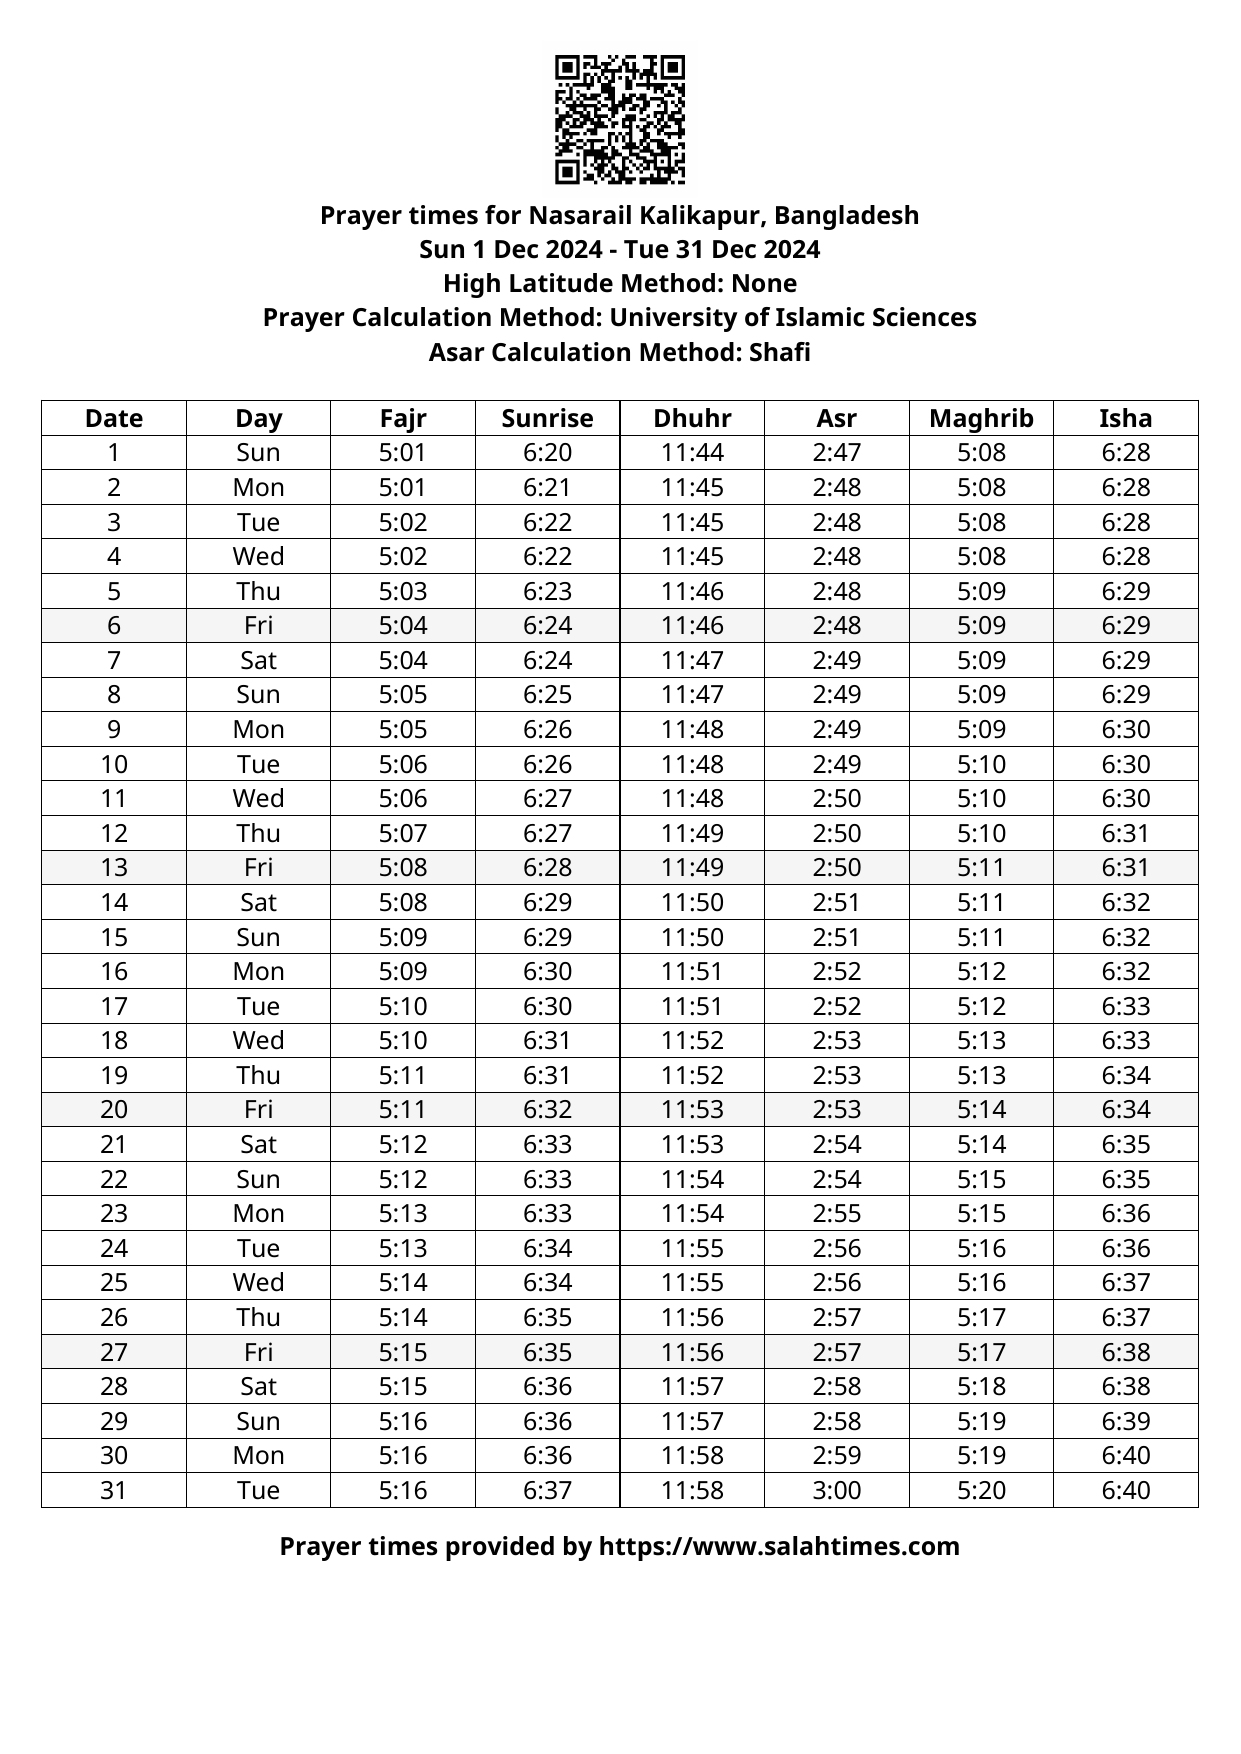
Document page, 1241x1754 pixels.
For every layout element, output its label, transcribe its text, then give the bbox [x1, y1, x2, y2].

table_cell 11:45 [621, 539, 764, 573]
table_cell 2:49 [765, 747, 909, 780]
table_cell 7 [42, 643, 186, 677]
table_cell 2:51 [765, 885, 909, 919]
table_cell 11:48 [621, 781, 764, 815]
table_cell 5:15 [331, 1335, 475, 1368]
table_cell 5:16 [910, 1231, 1053, 1264]
table_cell Sat [187, 1369, 330, 1403]
table_cell 6:29 [1054, 609, 1198, 642]
text Asar Calculation Method: Shafi [42, 334, 1198, 368]
table_cell 6:28 [1054, 436, 1198, 469]
table_cell 6:22 [476, 539, 619, 573]
table_cell 6:29 [476, 920, 619, 953]
table_cell 11:54 [621, 1196, 764, 1230]
table_cell 5:02 [331, 505, 475, 538]
table_cell 6:32 [1054, 954, 1198, 988]
table_cell 6:36 [1054, 1231, 1198, 1264]
table_header Date [42, 401, 186, 434]
table_cell 5:20 [910, 1473, 1053, 1507]
table_cell 11:58 [621, 1439, 764, 1472]
table_cell 5:14 [331, 1300, 475, 1334]
table_cell 2:50 [765, 781, 909, 815]
table_cell 5:13 [331, 1196, 475, 1230]
table_cell 6:28 [476, 851, 619, 884]
table_cell 6:30 [1054, 781, 1198, 815]
table_cell 5:10 [910, 747, 1053, 780]
table_header Asr [765, 401, 909, 434]
table_cell 11:45 [621, 505, 764, 538]
table_cell Sat [187, 885, 330, 919]
picture [542, 41, 699, 198]
table_cell 6:30 [1054, 712, 1198, 746]
table_cell 5:08 [910, 539, 1053, 573]
table_cell 2:56 [765, 1231, 909, 1264]
table_cell 5:06 [331, 747, 475, 780]
table_cell 3:00 [765, 1473, 909, 1507]
table_cell 22 [42, 1162, 186, 1195]
table_cell 5:08 [331, 885, 475, 919]
table_cell 5:01 [331, 470, 475, 504]
table_cell 5:19 [910, 1439, 1053, 1472]
table_cell 6:34 [1054, 1093, 1198, 1126]
table_cell 2:54 [765, 1162, 909, 1195]
table_cell 11:54 [621, 1162, 764, 1195]
table_cell 2:58 [765, 1404, 909, 1437]
table_cell 6:27 [476, 781, 619, 815]
table_cell 5:12 [910, 954, 1053, 988]
table_cell 12 [42, 816, 186, 849]
table_cell 6:32 [476, 1093, 619, 1126]
table_cell Mon [187, 470, 330, 504]
table_cell Tue [187, 505, 330, 538]
table_cell 11:50 [621, 920, 764, 953]
table_cell 2:57 [765, 1335, 909, 1368]
table_cell 6 [42, 609, 186, 642]
table_cell 2:52 [765, 954, 909, 988]
table_cell 5:01 [331, 436, 475, 469]
table_cell 5:05 [331, 712, 475, 746]
table_cell 11:46 [621, 574, 764, 607]
table_cell 2:49 [765, 712, 909, 746]
table_cell 5:13 [910, 1058, 1053, 1092]
table_cell 5:11 [331, 1093, 475, 1126]
table_cell 11:57 [621, 1369, 764, 1403]
table_cell 6:32 [1054, 885, 1198, 919]
table_cell 5:10 [331, 989, 475, 1022]
table_cell 6:22 [476, 505, 619, 538]
table_cell 5:07 [331, 816, 475, 849]
table_cell 5:17 [910, 1335, 1053, 1368]
table_cell 2:49 [765, 643, 909, 677]
table_cell 11:49 [621, 851, 764, 884]
table_cell 6:28 [1054, 505, 1198, 538]
table_cell 5:08 [910, 505, 1053, 538]
table_cell 11:51 [621, 954, 764, 988]
table_cell 28 [42, 1369, 186, 1403]
table_cell 24 [42, 1231, 186, 1264]
table_cell 6:29 [476, 885, 619, 919]
table_cell 5:11 [910, 885, 1053, 919]
table_cell Wed [187, 539, 330, 573]
text Prayer times for Nasarail Kalikapur, Bangladesh [42, 198, 1198, 232]
table_cell 6:23 [476, 574, 619, 607]
table_cell 2:47 [765, 436, 909, 469]
table_cell Sun [187, 436, 330, 469]
table_cell 5:08 [910, 470, 1053, 504]
table_cell Sun [187, 1404, 330, 1437]
table_cell 11:44 [621, 436, 764, 469]
table_cell 5:09 [910, 678, 1053, 711]
table_cell 6:26 [476, 747, 619, 780]
table_cell 2:49 [765, 678, 909, 711]
table_cell 6:21 [476, 470, 619, 504]
table_cell 2:57 [765, 1300, 909, 1334]
table_cell Sat [187, 643, 330, 677]
table_cell Mon [187, 712, 330, 746]
table_cell Fri [187, 1093, 330, 1126]
table_cell 6:37 [476, 1473, 619, 1507]
text Prayer times provided by https://www.salahtimes.com [42, 1528, 1198, 1563]
table_cell 11:50 [621, 885, 764, 919]
table_cell Sat [187, 1127, 330, 1161]
table_cell 6:30 [476, 989, 619, 1022]
table_cell Fri [187, 609, 330, 642]
table_cell 5:09 [331, 920, 475, 953]
table_cell 2:59 [765, 1439, 909, 1472]
table_cell 5:04 [331, 643, 475, 677]
table_cell 11:55 [621, 1231, 764, 1264]
table_cell 5:11 [331, 1058, 475, 1092]
table_cell 5:09 [910, 643, 1053, 677]
table_cell 11:46 [621, 609, 764, 642]
table_cell 3 [42, 505, 186, 538]
table_cell 5:14 [331, 1266, 475, 1299]
table_cell 5:15 [910, 1196, 1053, 1230]
table_cell 5:06 [331, 781, 475, 815]
table_cell 5:11 [910, 920, 1053, 953]
table_header Day [187, 401, 330, 434]
table_cell 30 [42, 1439, 186, 1472]
table_cell Tue [187, 1473, 330, 1507]
table_cell 5:10 [910, 816, 1053, 849]
table_cell Fri [187, 851, 330, 884]
table_header Dhuhr [621, 401, 764, 434]
table_cell 6:31 [476, 1058, 619, 1092]
table_cell 5:16 [910, 1266, 1053, 1299]
table_cell 6:29 [1054, 678, 1198, 711]
table_cell 2:48 [765, 609, 909, 642]
table_cell 6:37 [1054, 1266, 1198, 1299]
table_cell 25 [42, 1266, 186, 1299]
table_cell 5:13 [910, 1024, 1053, 1057]
table_cell 6:28 [1054, 539, 1198, 573]
table_cell 18 [42, 1024, 186, 1057]
table_cell Thu [187, 816, 330, 849]
table_cell 6:33 [476, 1162, 619, 1195]
table_cell 6:34 [1054, 1058, 1198, 1092]
table_cell 6:35 [476, 1300, 619, 1334]
table_cell 11:45 [621, 470, 764, 504]
table_cell 11:47 [621, 643, 764, 677]
table_cell 6:36 [1054, 1196, 1198, 1230]
table_cell 5:15 [910, 1162, 1053, 1195]
text High Latitude Method: None [42, 266, 1198, 300]
table_cell 6:30 [476, 954, 619, 988]
table_cell 31 [42, 1473, 186, 1507]
table_cell 11:57 [621, 1404, 764, 1437]
table_cell 5:19 [910, 1404, 1053, 1437]
table_cell 11:56 [621, 1335, 764, 1368]
table_cell 6:24 [476, 643, 619, 677]
table_cell 6:26 [476, 712, 619, 746]
table_header Fajr [331, 401, 475, 434]
table_cell 6:35 [476, 1335, 619, 1368]
table_cell 5:09 [910, 574, 1053, 607]
table_cell 6:36 [476, 1404, 619, 1437]
table_cell 29 [42, 1404, 186, 1437]
table_cell 5:16 [331, 1404, 475, 1437]
table_cell 2:52 [765, 989, 909, 1022]
table_cell 6:35 [1054, 1162, 1198, 1195]
table_cell 8 [42, 678, 186, 711]
table_cell 6:29 [1054, 643, 1198, 677]
table_cell 6:28 [1054, 470, 1198, 504]
table_cell 11:47 [621, 678, 764, 711]
table_cell 19 [42, 1058, 186, 1092]
table_header Maghrib [910, 401, 1053, 434]
table_cell 6:40 [1054, 1473, 1198, 1507]
table_cell 20 [42, 1093, 186, 1126]
table_cell 5:12 [331, 1162, 475, 1195]
table_cell 13 [42, 851, 186, 884]
text Sun 1 Dec 2024 - Tue 31 Dec 2024 [42, 232, 1198, 266]
table_cell 14 [42, 885, 186, 919]
table_cell 6:31 [1054, 851, 1198, 884]
table_cell 2:48 [765, 505, 909, 538]
table_cell 6:32 [1054, 920, 1198, 953]
table_cell 2:55 [765, 1196, 909, 1230]
table_cell 6:33 [1054, 1024, 1198, 1057]
table_cell 6:35 [1054, 1127, 1198, 1161]
table_cell Thu [187, 574, 330, 607]
table_cell 5:04 [331, 609, 475, 642]
table_cell 5:13 [331, 1231, 475, 1264]
table_cell 6:36 [476, 1439, 619, 1472]
table_cell 1 [42, 436, 186, 469]
table_cell 11:53 [621, 1093, 764, 1126]
table_cell 5:11 [910, 851, 1053, 884]
table_header Sunrise [476, 401, 619, 434]
table_cell Fri [187, 1335, 330, 1368]
table_cell 5:17 [910, 1300, 1053, 1334]
table_cell 6:25 [476, 678, 619, 711]
table_header Isha [1054, 401, 1198, 434]
table_cell 6:34 [476, 1231, 619, 1264]
table_cell Wed [187, 781, 330, 815]
table_cell 6:39 [1054, 1404, 1198, 1437]
table_cell 11:49 [621, 816, 764, 849]
table_cell 11:56 [621, 1300, 764, 1334]
table_cell 6:20 [476, 436, 619, 469]
table_cell 5:02 [331, 539, 475, 573]
table_cell 5:03 [331, 574, 475, 607]
table_cell 6:34 [476, 1266, 619, 1299]
table_cell 6:24 [476, 609, 619, 642]
table_cell 11:48 [621, 747, 764, 780]
table_cell 5:16 [331, 1439, 475, 1472]
table_cell Wed [187, 1266, 330, 1299]
table_cell 6:38 [1054, 1369, 1198, 1403]
table_cell 2:54 [765, 1127, 909, 1161]
table_cell 5:05 [331, 678, 475, 711]
table_cell 5 [42, 574, 186, 607]
table_cell 26 [42, 1300, 186, 1334]
table_cell 5:09 [331, 954, 475, 988]
table_cell 2:48 [765, 539, 909, 573]
table_cell 6:36 [476, 1369, 619, 1403]
table_cell 6:27 [476, 816, 619, 849]
table_cell 6:33 [1054, 989, 1198, 1022]
table_cell Tue [187, 1231, 330, 1264]
table_cell 11:58 [621, 1473, 764, 1507]
table_cell 6:33 [476, 1127, 619, 1161]
table_cell 5:10 [910, 781, 1053, 815]
table_cell 2:53 [765, 1024, 909, 1057]
table_cell 4 [42, 539, 186, 573]
table_cell 5:16 [331, 1473, 475, 1507]
table_cell Wed [187, 1024, 330, 1057]
table_cell 27 [42, 1335, 186, 1368]
table_cell 11:51 [621, 989, 764, 1022]
table_cell 5:14 [910, 1093, 1053, 1126]
table_cell Sun [187, 678, 330, 711]
table_cell 21 [42, 1127, 186, 1161]
table_cell 16 [42, 954, 186, 988]
table_cell 17 [42, 989, 186, 1022]
table_cell 5:14 [910, 1127, 1053, 1161]
table_cell 11:52 [621, 1058, 764, 1092]
table_cell 2:58 [765, 1369, 909, 1403]
table_cell 23 [42, 1196, 186, 1230]
table_cell 2:51 [765, 920, 909, 953]
table_cell Mon [187, 1196, 330, 1230]
table_cell 6:37 [1054, 1300, 1198, 1334]
table_cell 2:56 [765, 1266, 909, 1299]
table_cell Tue [187, 989, 330, 1022]
text Prayer Calculation Method: University of Islamic Sciences [42, 300, 1198, 334]
table_cell 11:48 [621, 712, 764, 746]
table_cell 6:40 [1054, 1439, 1198, 1472]
table_cell 6:33 [476, 1196, 619, 1230]
table_cell 11:55 [621, 1266, 764, 1299]
table_cell 5:08 [910, 436, 1053, 469]
table_cell 5:09 [910, 712, 1053, 746]
table_cell 5:08 [331, 851, 475, 884]
table_cell 2:48 [765, 574, 909, 607]
table_cell 6:31 [476, 1024, 619, 1057]
table_cell 2:53 [765, 1058, 909, 1092]
table_cell Tue [187, 747, 330, 780]
table_cell 5:12 [910, 989, 1053, 1022]
table_cell 11 [42, 781, 186, 815]
table_cell 5:12 [331, 1127, 475, 1161]
table_cell 11:52 [621, 1024, 764, 1057]
table_cell 2:50 [765, 816, 909, 849]
table_cell 5:10 [331, 1024, 475, 1057]
table_cell Thu [187, 1058, 330, 1092]
table_cell 5:18 [910, 1369, 1053, 1403]
table_cell 6:31 [1054, 816, 1198, 849]
table_cell 6:29 [1054, 574, 1198, 607]
table_cell 11:53 [621, 1127, 764, 1161]
table_cell 5:09 [910, 609, 1053, 642]
table_cell 2:53 [765, 1093, 909, 1126]
table_cell Sun [187, 1162, 330, 1195]
table_cell 15 [42, 920, 186, 953]
table_cell 5:15 [331, 1369, 475, 1403]
table_cell 6:30 [1054, 747, 1198, 780]
table_cell Mon [187, 1439, 330, 1472]
table_cell Thu [187, 1300, 330, 1334]
table_cell 2:50 [765, 851, 909, 884]
table_cell 9 [42, 712, 186, 746]
table_cell Mon [187, 954, 330, 988]
table_cell 6:38 [1054, 1335, 1198, 1368]
table_cell 2:48 [765, 470, 909, 504]
table_cell Sun [187, 920, 330, 953]
table_cell 10 [42, 747, 186, 780]
table_cell 2 [42, 470, 186, 504]
